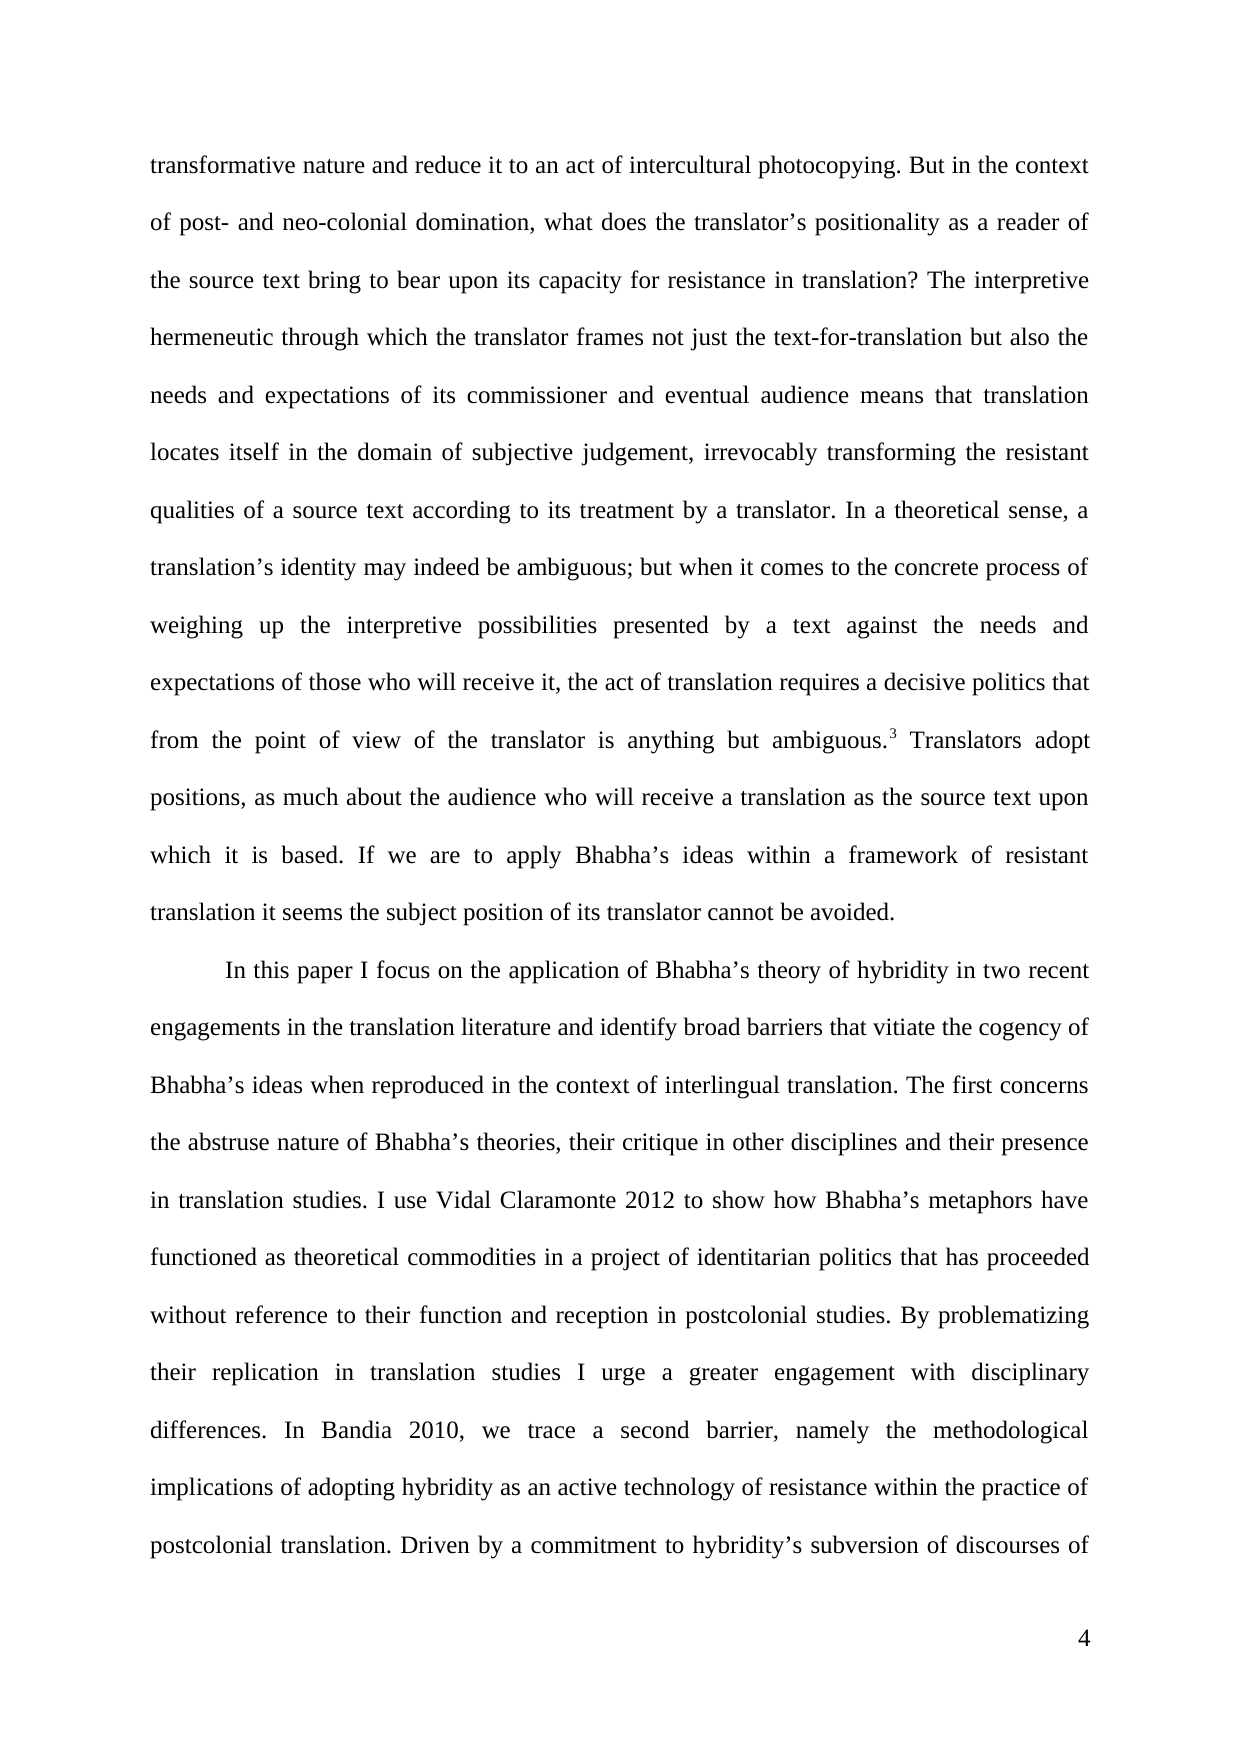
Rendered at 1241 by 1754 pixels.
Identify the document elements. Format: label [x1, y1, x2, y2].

text [150, 955, 1090, 1559]
text [150, 150, 1090, 926]
